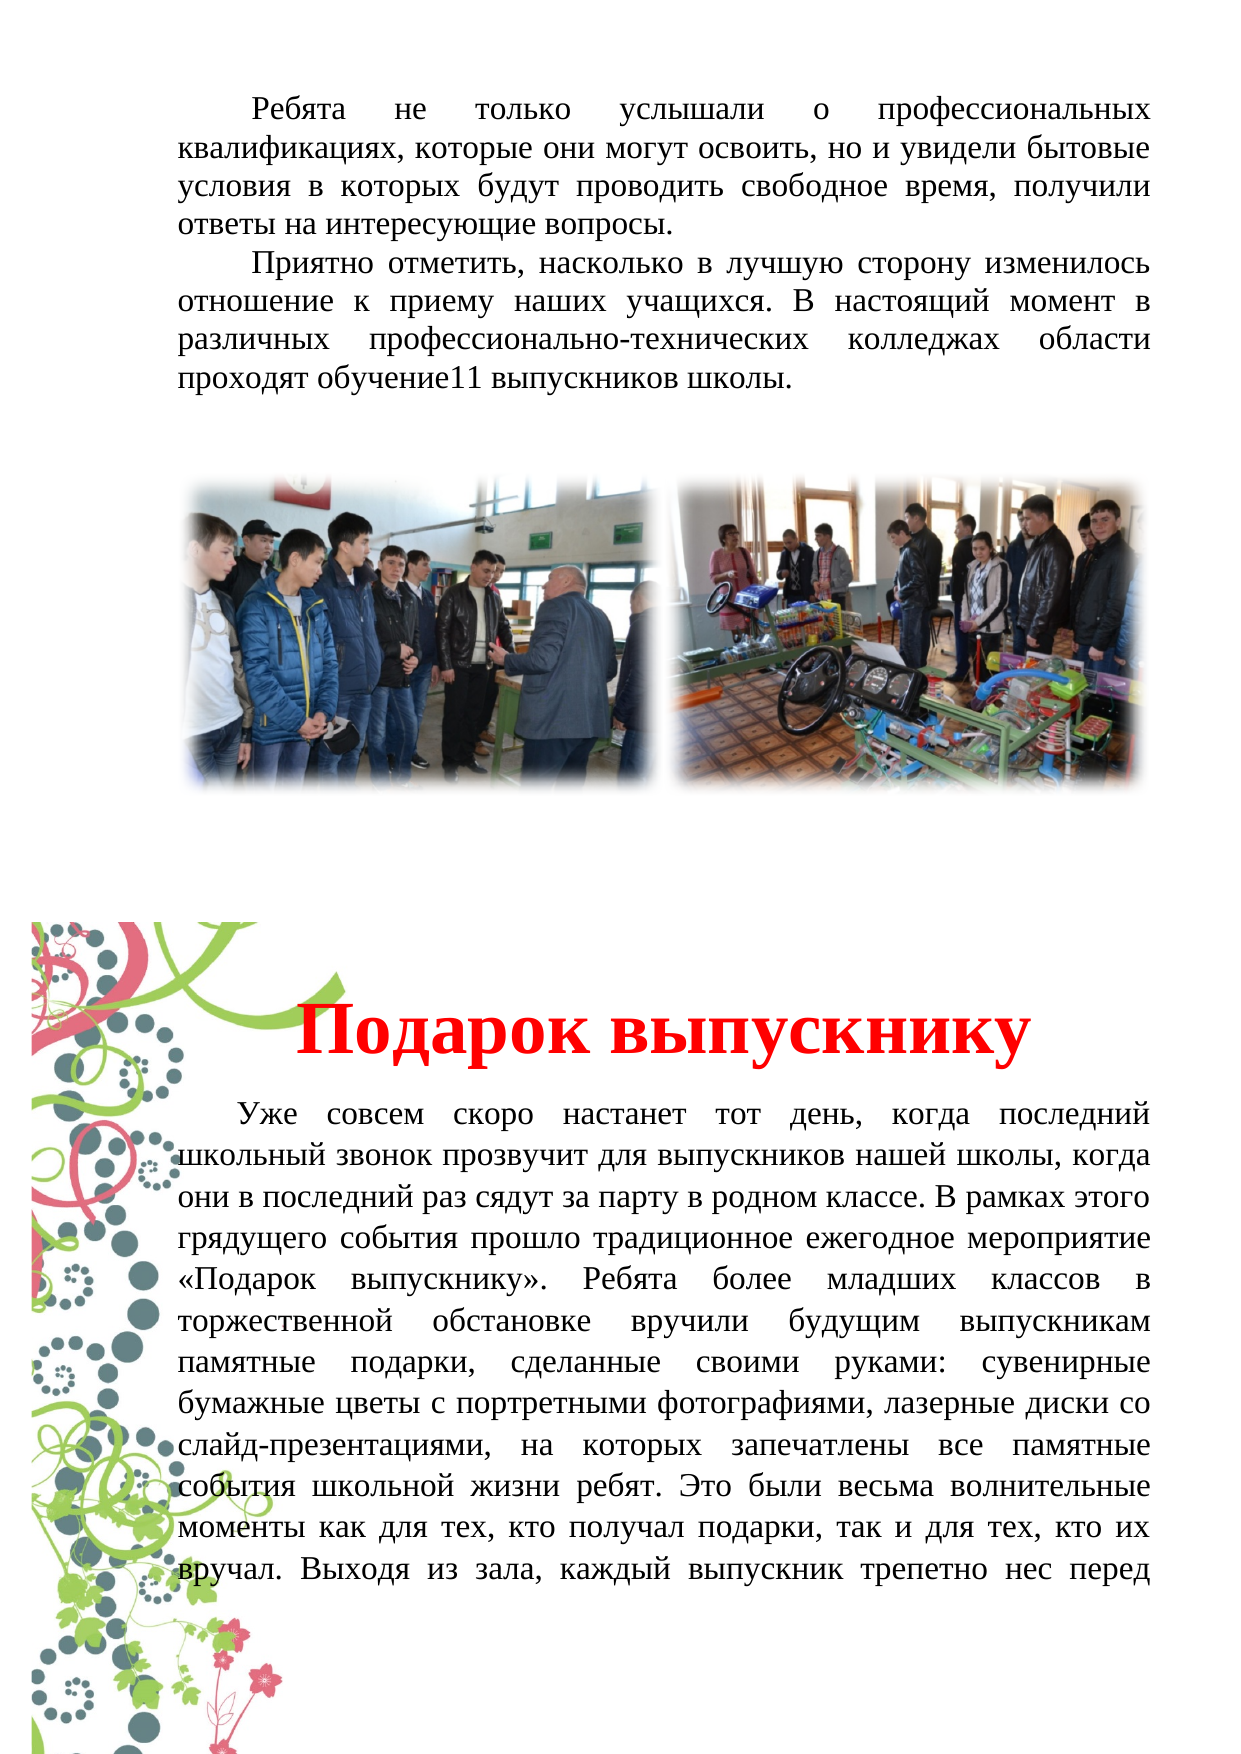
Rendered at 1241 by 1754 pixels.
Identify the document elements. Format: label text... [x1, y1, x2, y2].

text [177, 1093, 1152, 1586]
picture [31, 922, 944, 1754]
text Подарок выпускнику [177, 983, 1152, 1070]
picture [206, 500, 635, 768]
text Ребята не только услышали о профессиональных квалификациях, которые они могут освоить, но и увидели бытовые условия в которых будут проводить свободное время, получили ответы на интересующие вопросы. [177, 89, 1152, 242]
picture [692, 500, 1121, 768]
text Приятно отметить, насколько в лучшую сторону изменилось отношение к приему наших учащихся. В настоящий момент в различных профессионально-технических колледжах области проходят обучение11 выпускников школы. [177, 242, 1152, 395]
